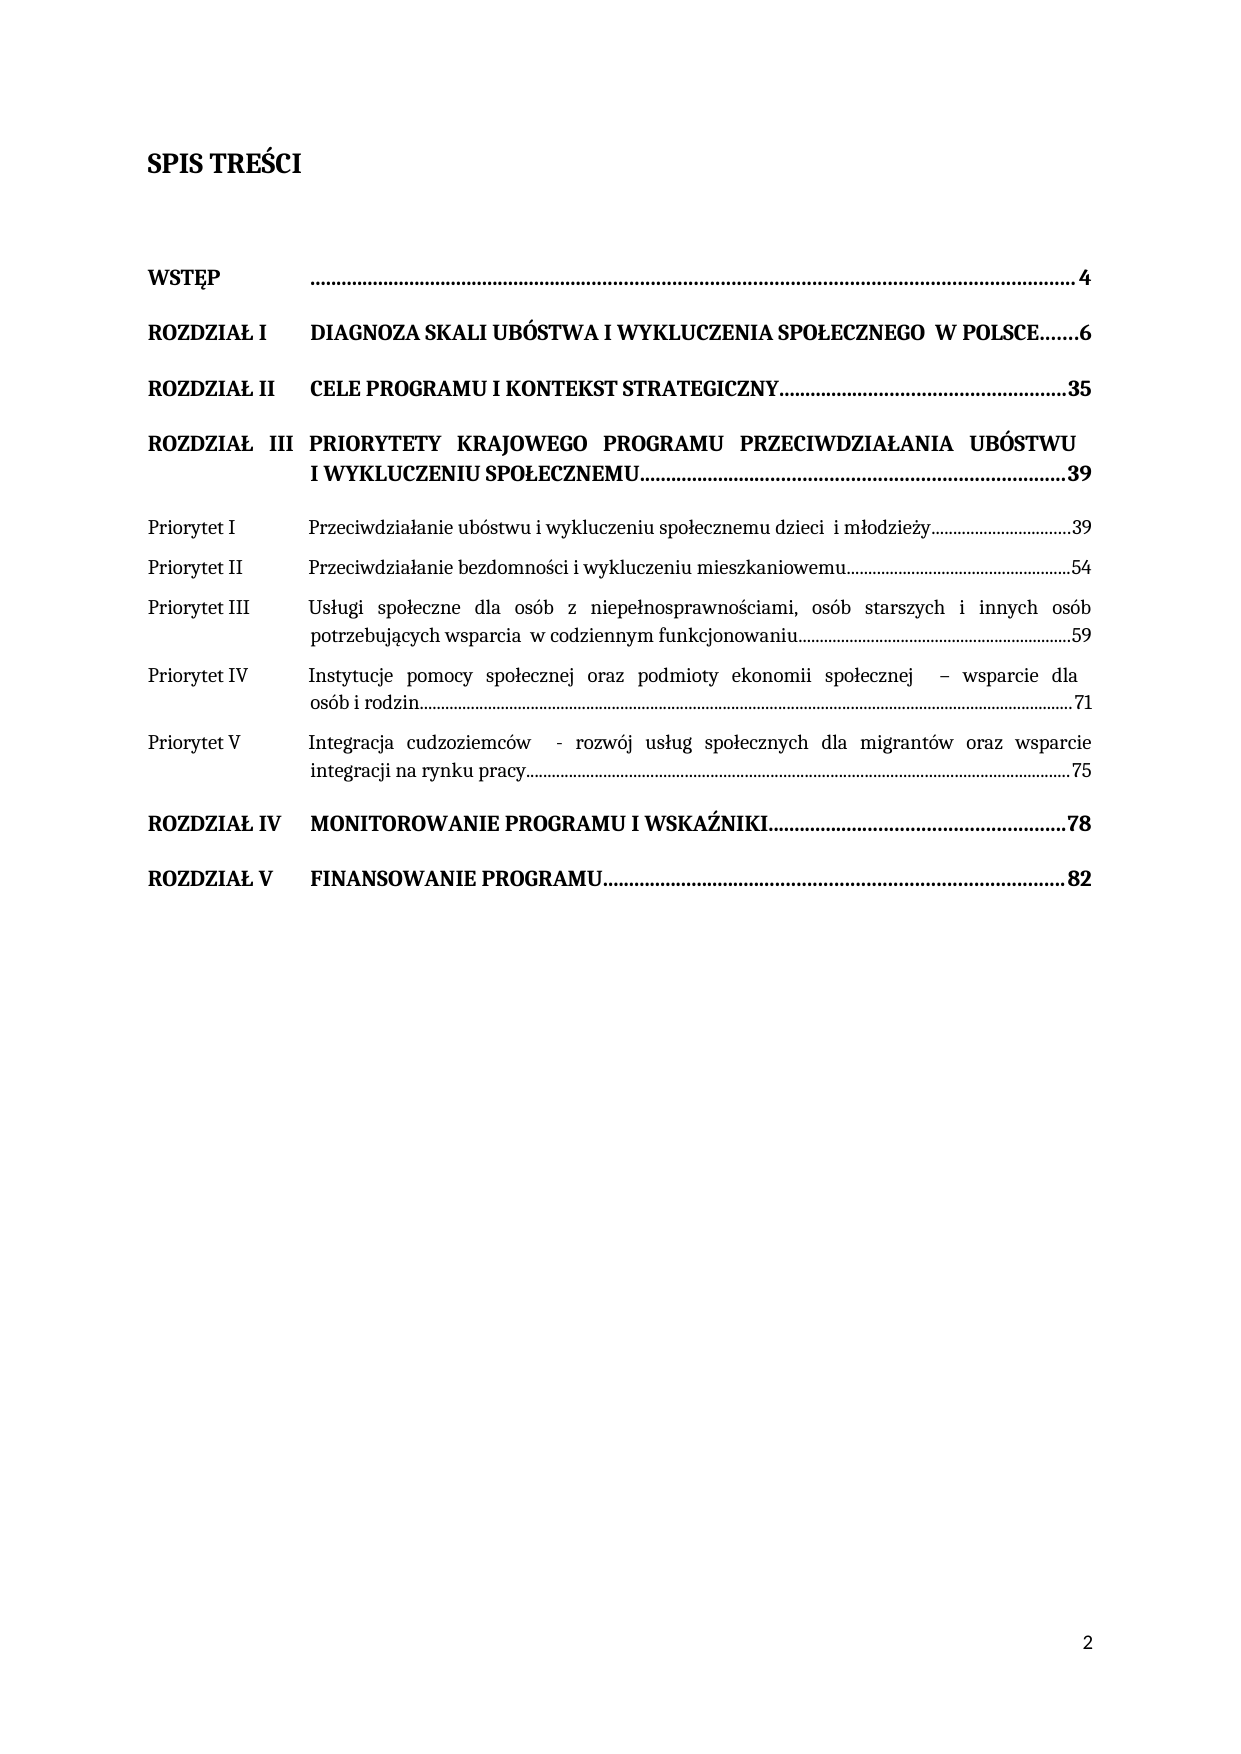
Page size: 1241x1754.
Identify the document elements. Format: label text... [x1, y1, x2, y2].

text Priorytet I Przeciwdziałanie ubóstwu i wykluczeniu społecznemu dzieci i młodzieży 39 [148, 516, 1093, 540]
text Priorytet III Usługi społeczne dla osób z niepełnosprawnościami, osób starszych i innych osób potrzebujących wsparcia w codziennym funkcjonowaniu 59 [148, 596, 1093, 647]
text WSTĘP 4 [148, 265, 1093, 291]
text ROZDZIAŁ II CELE PROGRAMU I KONTEKST STRATEGICZNY 35 [148, 375, 1093, 402]
text SPIS TREŚCI [148, 148, 1093, 181]
text ROZDZIAŁ I DIAGNOZA SKALI UBÓSTWA I WYKLUCZENIA SPOŁECZNEGO W POLSCE 6 [148, 320, 1093, 347]
text Priorytet II Przeciwdziałanie bezdomności i wykluczeniu mieszkaniowemu 54 [148, 556, 1093, 580]
text ROZDZIAŁ III PRIORYTETY KRAJOWEGO PROGRAMU PRZECIWDZIAŁANIA UBÓSTWU I WYKLUCZENIU SPOŁECZNEMU 39 [148, 431, 1093, 487]
text Priorytet IV Instytucje pomocy społecznej oraz podmioty ekonomii społecznej – wsparcie dla osób i rodzin 71 [148, 663, 1093, 715]
text ROZDZIAŁ IV MONITOROWANIE PROGRAMU I WSKAŹNIKI 78 [148, 811, 1093, 837]
text ROZDZIAŁ V FINANSOWANIE PROGRAMU 82 [148, 866, 1093, 893]
text Priorytet V Integracja cudzoziemców - rozwój usług społecznych dla migrantów oraz wsparcie integracji na rynku pracy 75 [148, 731, 1093, 782]
